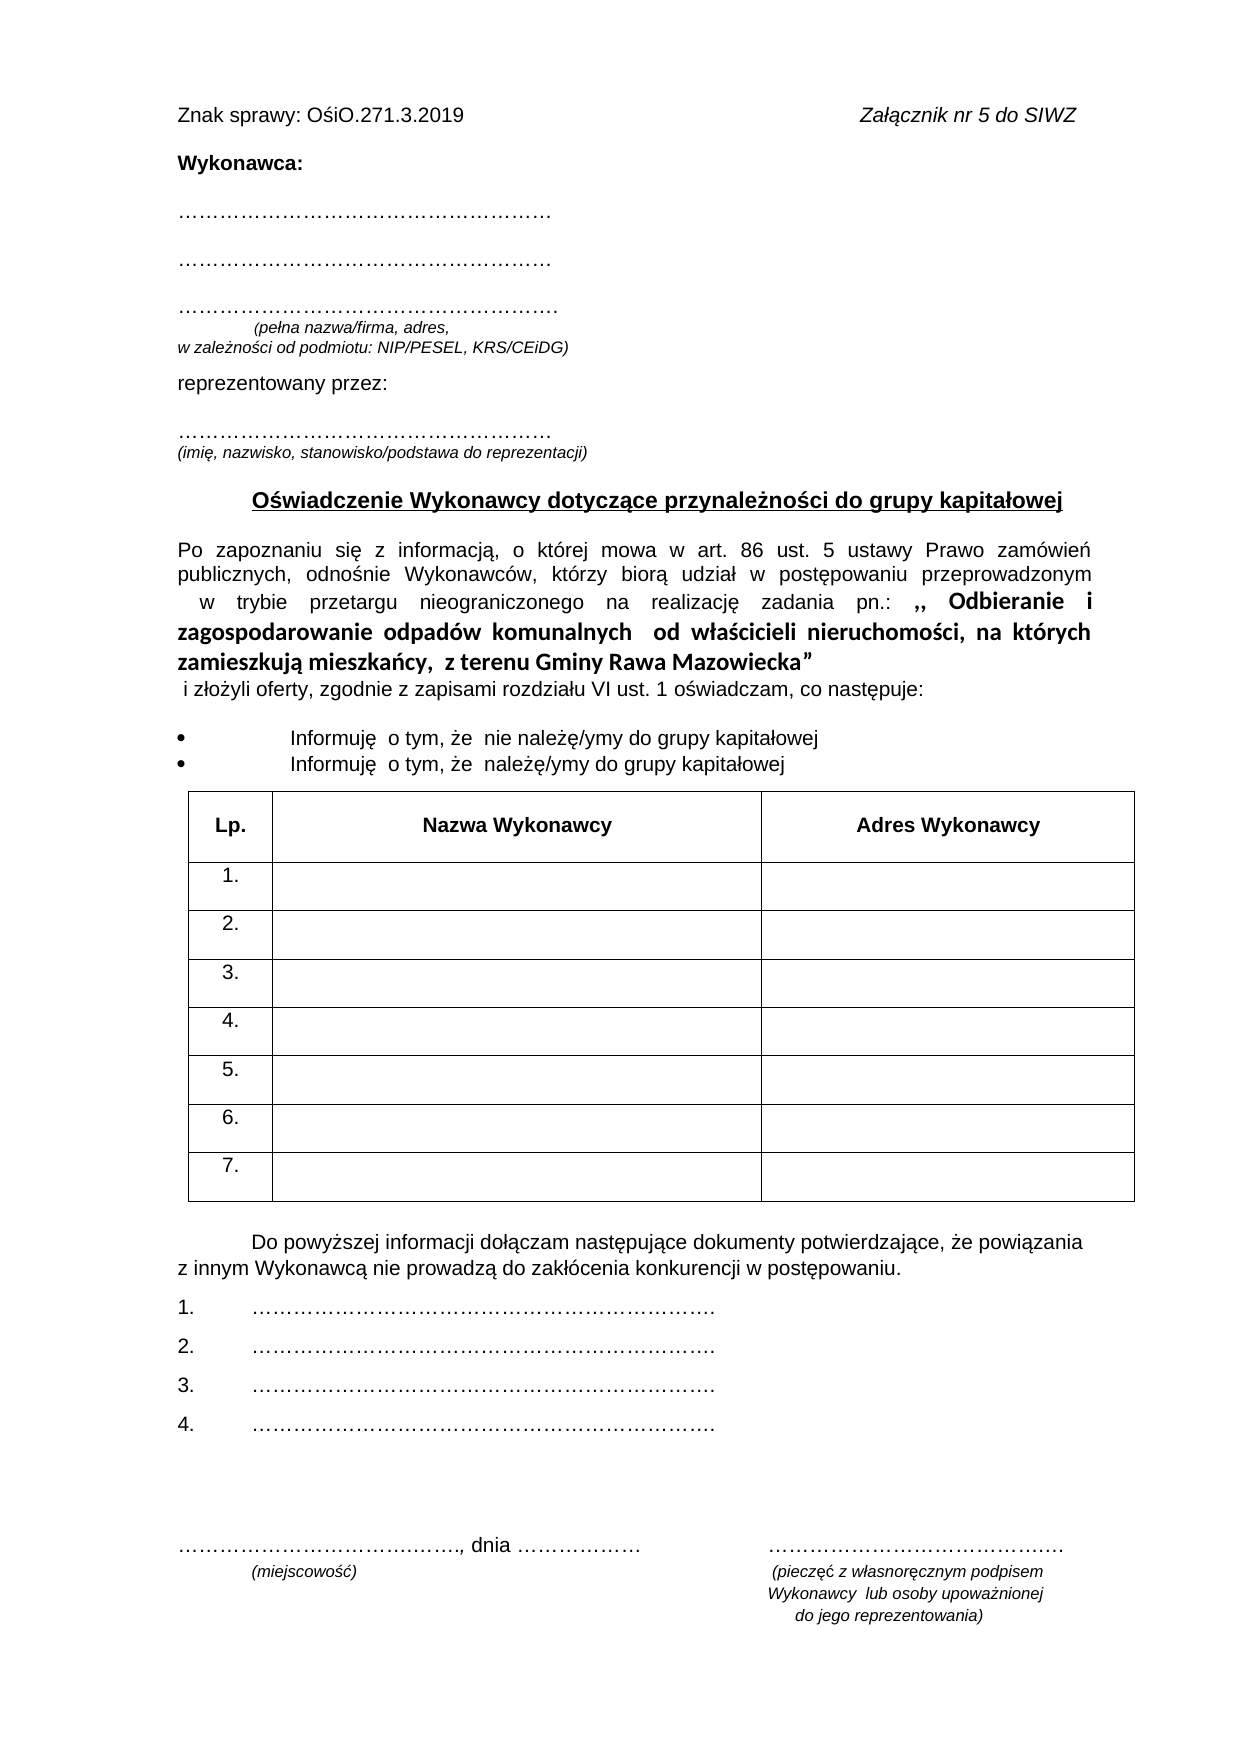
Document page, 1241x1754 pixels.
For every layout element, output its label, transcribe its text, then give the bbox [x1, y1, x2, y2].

text Do powyższej informacji dołączam następujące dokumenty potwierdzające, że powiązania z innym Wykonawcą nie prowadzą do zakłócenia konkurencji w postępowaniu. [177, 1230, 1093, 1280]
table_cell [762, 960, 1134, 1007]
text reprezentowany przez: [177, 371, 1093, 395]
text 4. …………………………………………………………. [177, 1412, 1093, 1436]
table_cell [273, 1105, 761, 1152]
table_cell [762, 911, 1134, 958]
table_cell [273, 863, 761, 910]
table_header Lp. [189, 792, 272, 862]
table_cell 6. [189, 1105, 272, 1152]
text ……………………………………………… [177, 198, 1093, 222]
table_cell 4. [189, 1008, 272, 1055]
table_cell 7. [189, 1153, 272, 1201]
table_cell [273, 1153, 761, 1201]
table_header Adres Wykonawcy [762, 792, 1134, 862]
table_cell [762, 1008, 1134, 1055]
list Informuję o tym, że należę/ymy do grupy kapitałowej [177, 752, 1093, 776]
text i złożyli oferty, zgodnie z zapisami rozdziału VI ust. 1 oświadczam, co następuje: [177, 677, 1093, 701]
text (miejscowość) (pieczęć z własnoręcznym podpisem Wykonawcy lub osoby upoważnionej do jego reprezentowania) [177, 1562, 1093, 1625]
table_cell [273, 960, 761, 1007]
table_cell 5. [189, 1056, 272, 1104]
text (pełna nazwa/firma, adres, w zależności od podmiotu: NIP/PESEL, KRS/CEiDG) [177, 318, 1093, 357]
text (imię, nazwisko, stanowisko/podstawa do reprezentacji) [177, 443, 1093, 462]
text ……………………………………………… [177, 419, 1093, 443]
table_cell [273, 911, 761, 958]
text 3. …………………………………………………………. [177, 1373, 1093, 1397]
text Wykonawca: [177, 151, 1093, 174]
table_cell [762, 863, 1134, 910]
text Znak sprawy: OśiO.271.3.2019 Załącznik nr 5 do SIWZ [177, 103, 1093, 127]
text Po zapoznaniu się z informacją, o której mowa w art. 86 ust. 5 ustawy Prawo zamówień publicznych, odnośnie Wykonawców, którzy biorą udział w postępowaniu przeprowadzonym w trybie przetargu nieograniczonego na realizację zadania pn.: ,, Odbieranie i zagospodarowanie odpadów komunalnych od właścicieli nieruchomości, na których zamieszkują mieszkańcy, z terenu Gminy Rawa Mazowiecka” [177, 537, 1093, 677]
text Oświadczenie Wykonawcy dotyczące przynależności do grupy kapitałowej [118, 487, 1196, 513]
table_cell [762, 1153, 1134, 1201]
table_header Nazwa Wykonawcy [273, 792, 761, 862]
text 1. …………………………………………………………. [177, 1295, 1093, 1319]
table_cell 3. [189, 960, 272, 1007]
table_cell [762, 1056, 1134, 1104]
text 2. …………………………………………………………. [177, 1334, 1093, 1358]
text ……………………………………………… [177, 246, 1093, 270]
text ………………………………………………. [177, 294, 1093, 318]
table_cell [273, 1008, 761, 1055]
table_cell [273, 1056, 761, 1104]
table_cell [762, 1105, 1134, 1152]
table_cell 1. [189, 863, 272, 910]
text …………………………….……., dnia ……………… ………………………………….… [177, 1533, 1093, 1557]
list Informuję o tym, że nie należę/ymy do grupy kapitałowej [177, 725, 1093, 749]
table_cell 2. [189, 911, 272, 958]
